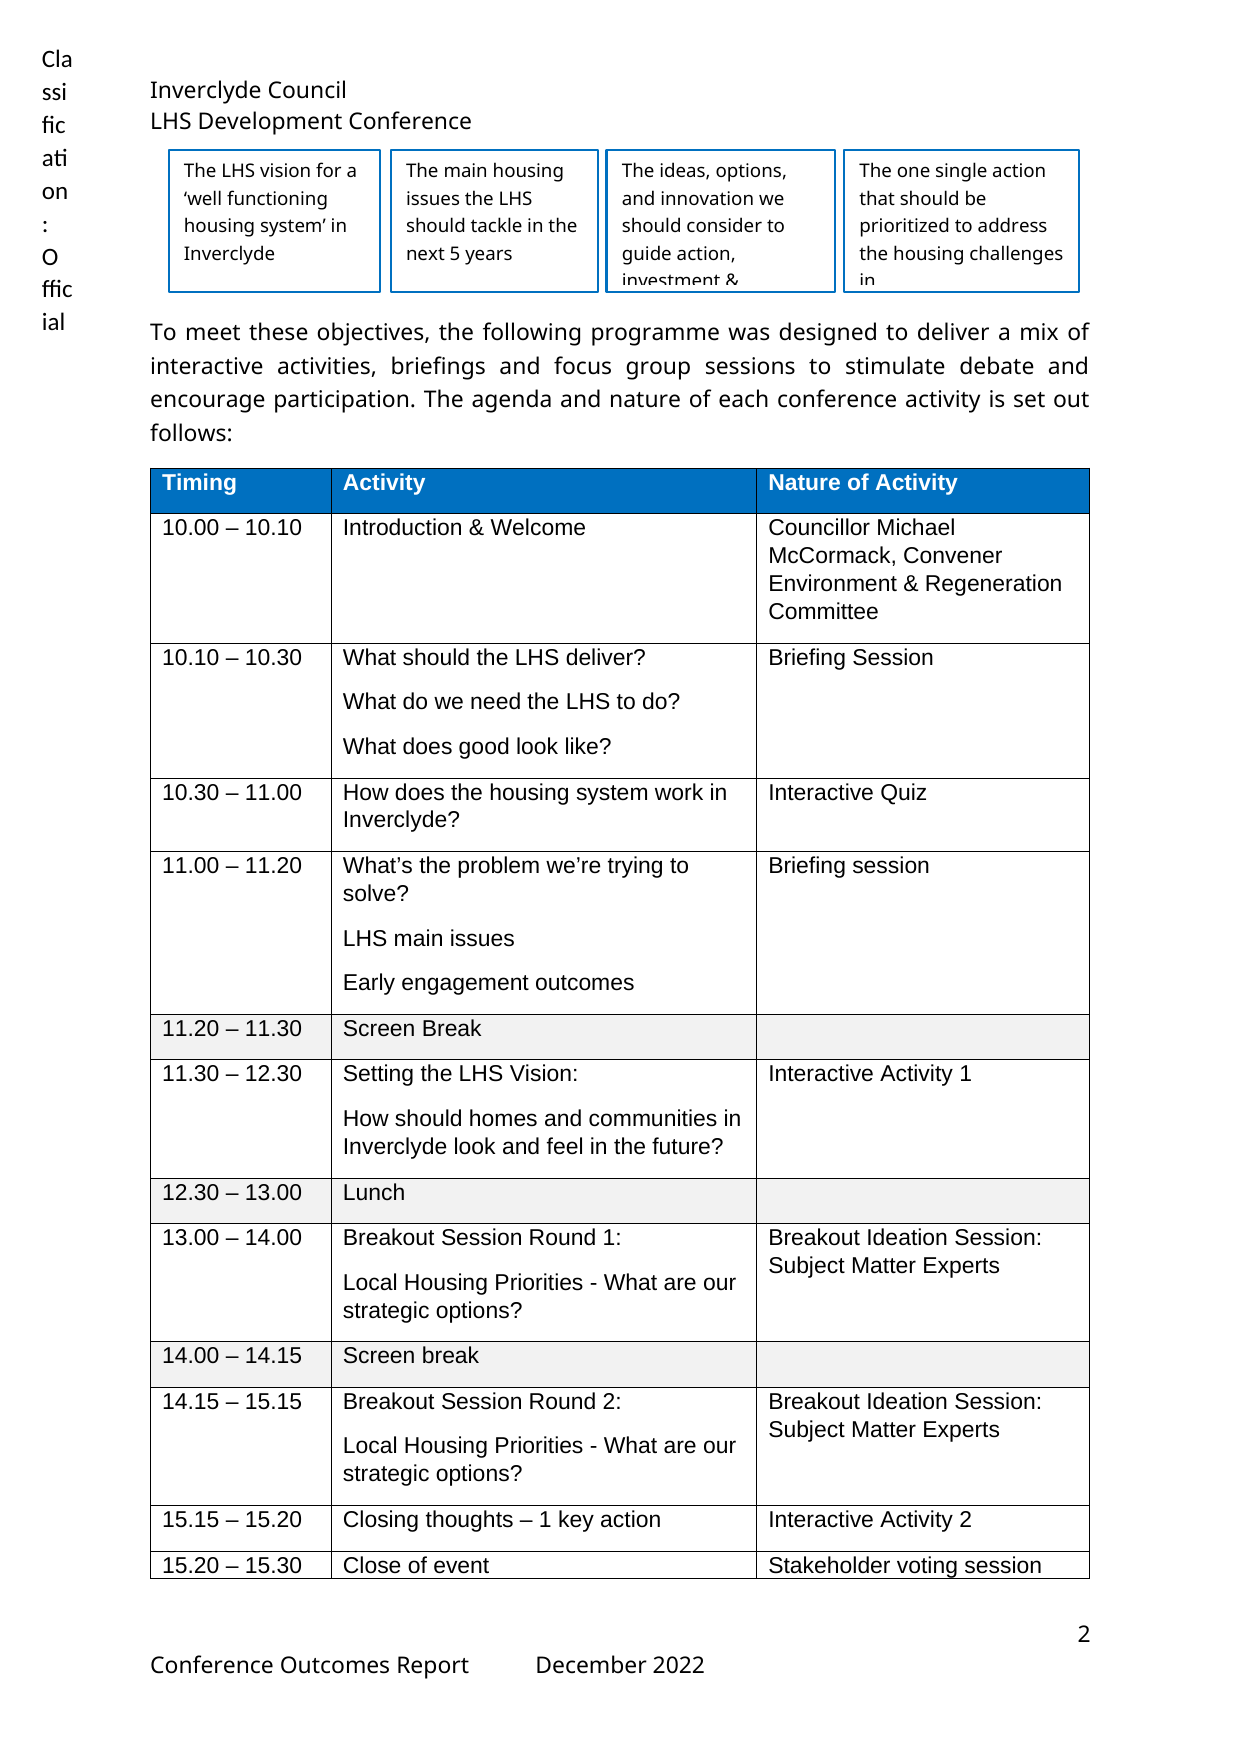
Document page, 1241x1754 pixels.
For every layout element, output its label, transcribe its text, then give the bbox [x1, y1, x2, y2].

table_cell Introduction & Welcome [332, 514, 756, 643]
table_cell 15.20 – 15.30 [151, 1552, 331, 1578]
table_header Timing [151, 469, 331, 513]
table_header Activity [332, 469, 756, 513]
table_cell Setting the LHS Vision: How should homes and communities in Inverclyde look and feel in the future? [332, 1060, 756, 1177]
table_cell 13.00 – 14.00 [151, 1224, 331, 1341]
table_cell Closing thoughts – 1 key action [332, 1506, 756, 1551]
table_cell Lunch [332, 1179, 756, 1223]
table_cell 10.30 – 11.00 [151, 779, 331, 851]
table_cell 15.15 – 15.20 [151, 1506, 331, 1551]
table_cell 10.10 – 10.30 [151, 644, 331, 777]
table_cell Interactive Activity 2 [757, 1506, 1089, 1551]
table_cell 14.15 – 15.15 [151, 1388, 331, 1505]
table_cell Interactive Quiz [757, 779, 1089, 851]
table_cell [757, 1552, 1089, 1578]
table_cell Screen Break [332, 1015, 756, 1059]
table_cell 14.00 – 14.15 [151, 1342, 331, 1387]
table_cell Councillor Michael McCormack, Convener Environment & Regeneration Committee [757, 514, 1089, 643]
table_cell 10.00 – 10.10 [151, 514, 331, 643]
table_cell Briefing Session [757, 644, 1089, 777]
table_cell [757, 1342, 1089, 1387]
table_cell How does the housing system work in Inverclyde? [332, 779, 756, 851]
table_cell Briefing session [757, 852, 1089, 1014]
table_cell What’s the problem we’re trying to solve? LHS main issues Early engagement outcomes [332, 852, 756, 1014]
table_cell Close of event [332, 1552, 756, 1578]
table_cell Interactive Activity 1 [757, 1060, 1089, 1177]
table_cell 11.00 – 11.20 [151, 852, 331, 1014]
table_cell 12.30 – 13.00 [151, 1179, 331, 1223]
table_cell [757, 1015, 1089, 1059]
table_cell Breakout Ideation Session: Subject Matter Experts [757, 1224, 1089, 1341]
table_cell Screen break [332, 1342, 756, 1387]
table_cell 11.30 – 12.30 [151, 1060, 331, 1177]
text To meet these objectives, the following programme was designed to deliver a mix of interactive activities, briefings and focus group sessions to stimulate debate and encourage participation. The agenda and nature of each conference activity is set out follows: [150, 316, 1090, 448]
table_cell 11.20 – 11.30 [151, 1015, 331, 1059]
table_cell Breakout Session Round 1: Local Housing Priorities - What are our strategic options? [332, 1224, 756, 1341]
table_cell Breakout Session Round 2: Local Housing Priorities - What are our strategic options? [332, 1388, 756, 1505]
table_cell What should the LHS deliver? What do we need the LHS to do? What does good look like? [332, 644, 756, 777]
table_cell Breakout Ideation Session: Subject Matter Experts [757, 1388, 1089, 1505]
table_cell [757, 1179, 1089, 1223]
table_header Nature of Activity [757, 469, 1089, 513]
